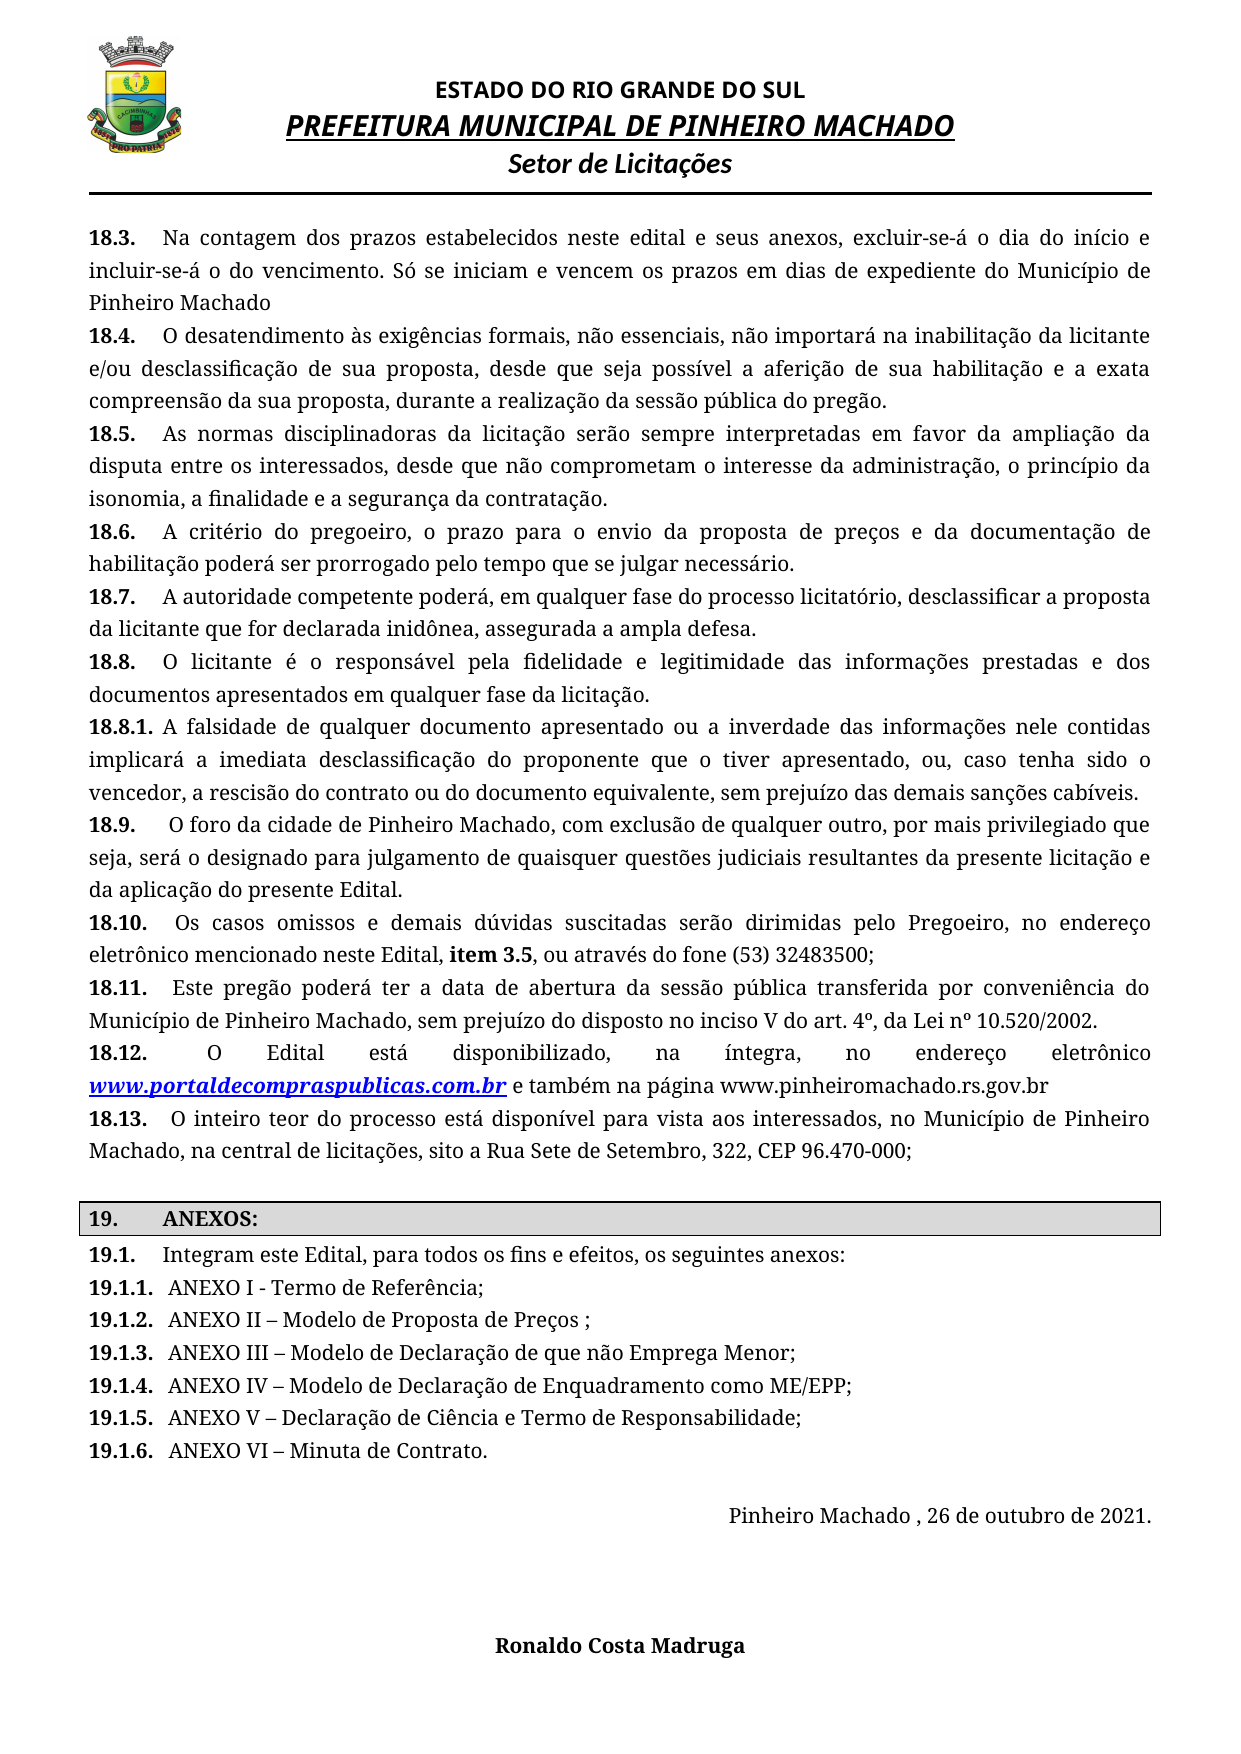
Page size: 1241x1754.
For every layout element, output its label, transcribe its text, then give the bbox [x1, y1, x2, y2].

list O inteiro teor do processo está disponível para vista aos interessados, no Município de Pinheiro Machado, na central de licitações, sito a Rua Sete de Setembro, 322, CEP 96.470-000; [89, 1104, 1152, 1165]
list Os casos omissos e demais dúvidas suscitadas serão dirimidas pelo Pregoeiro, no endereço eletrônico mencionado neste Edital, item 3.5, ou através do fone (53) 32483500; [89, 908, 1152, 969]
list Este pregão poderá ter a data de abertura da sessão pública transferida por conveniência do Município de Pinheiro Machado, sem prejuízo do disposto no inciso V do art. 4º, da Lei nº 10.520/2002. [89, 973, 1152, 1034]
list ANEXO I - Termo de Referência; [89, 1273, 1152, 1301]
list ANEXO VI – Minuta de Contrato. [89, 1436, 1152, 1464]
list As normas disciplinadoras da licitação serão sempre interpretadas em favor da ampliação da disputa entre os interessados, desde que não comprometam o interesse da administração, o princípio da isonomia, a finalidade e a segurança da contratação. [89, 419, 1152, 513]
text Pinheiro Machado , 26 de outubro de 2021. [89, 1501, 1152, 1529]
list A falsidade de qualquer documento apresentado ou a inverdade das informações nele contidas implicará a imediata desclassificação do proponente que o tiver apresentado, ou, caso tenha sido o vencedor, a rescisão do contrato ou do documento equivalente, sem prejuízo das demais sanções cabíveis. [89, 712, 1152, 806]
list O desatendimento às exigências formais, não essenciais, não importará na inabilitação da licitante e/ou desclassificação de sua proposta, desde que seja possível a aferição de sua habilitação e a exata compreensão da sua proposta, durante a realização da sessão pública do pregão. [89, 321, 1152, 415]
picture [87, 36, 182, 152]
text Ronaldo Costa Madruga [89, 1632, 1152, 1660]
list O licitante é o responsável pela fidelidade e legitimidade das informações prestadas e dos documentos apresentados em qualquer fase da licitação. [89, 647, 1152, 708]
list ANEXO IV – Modelo de Declaração de Enquadramento como ME/EPP; [89, 1371, 1152, 1399]
list Integram este Edital, para todos os fins e efeitos, os seguintes anexos: [89, 1240, 1152, 1269]
list ANEXO V – Declaração de Ciência e Termo de Responsabilidade; [89, 1403, 1152, 1432]
list O foro da cidade de Pinheiro Machado, com exclusão de qualquer outro, por mais privilegiado que seja, será o designado para julgamento de quaisquer questões judiciais resultantes da presente licitação e da aplicação do presente Edital. [89, 810, 1152, 904]
list A critério do pregoeiro, o prazo para o envio da proposta de preços e da documentação de habilitação poderá ser prorrogado pelo tempo que se julgar necessário. [89, 517, 1152, 578]
list Na contagem dos prazos estabelecidos neste edital e seus anexos, excluir-se-á o dia do início e incluir-se-á o do vencimento. Só se iniciam e vencem os prazos em dias de expediente do Município de Pinheiro Machado [89, 223, 1152, 317]
list O Edital está disponibilizado, na íntegra, no endereço eletrônico www.portaldecompraspublicas.com.br e também na página www.pinheiromachado.rs.gov.br [89, 1038, 1152, 1099]
list A autoridade competente poderá, em qualquer fase do processo licitatório, desclassificar a proposta da licitante que for declarada inidônea, assegurada a ampla defesa. [89, 582, 1152, 643]
list ANEXO II – Modelo de Proposta de Preços ; [89, 1306, 1152, 1334]
list ANEXOS: [80, 1203, 1160, 1235]
list ANEXO III – Modelo de Declaração de que não Emprega Menor; [89, 1338, 1152, 1367]
